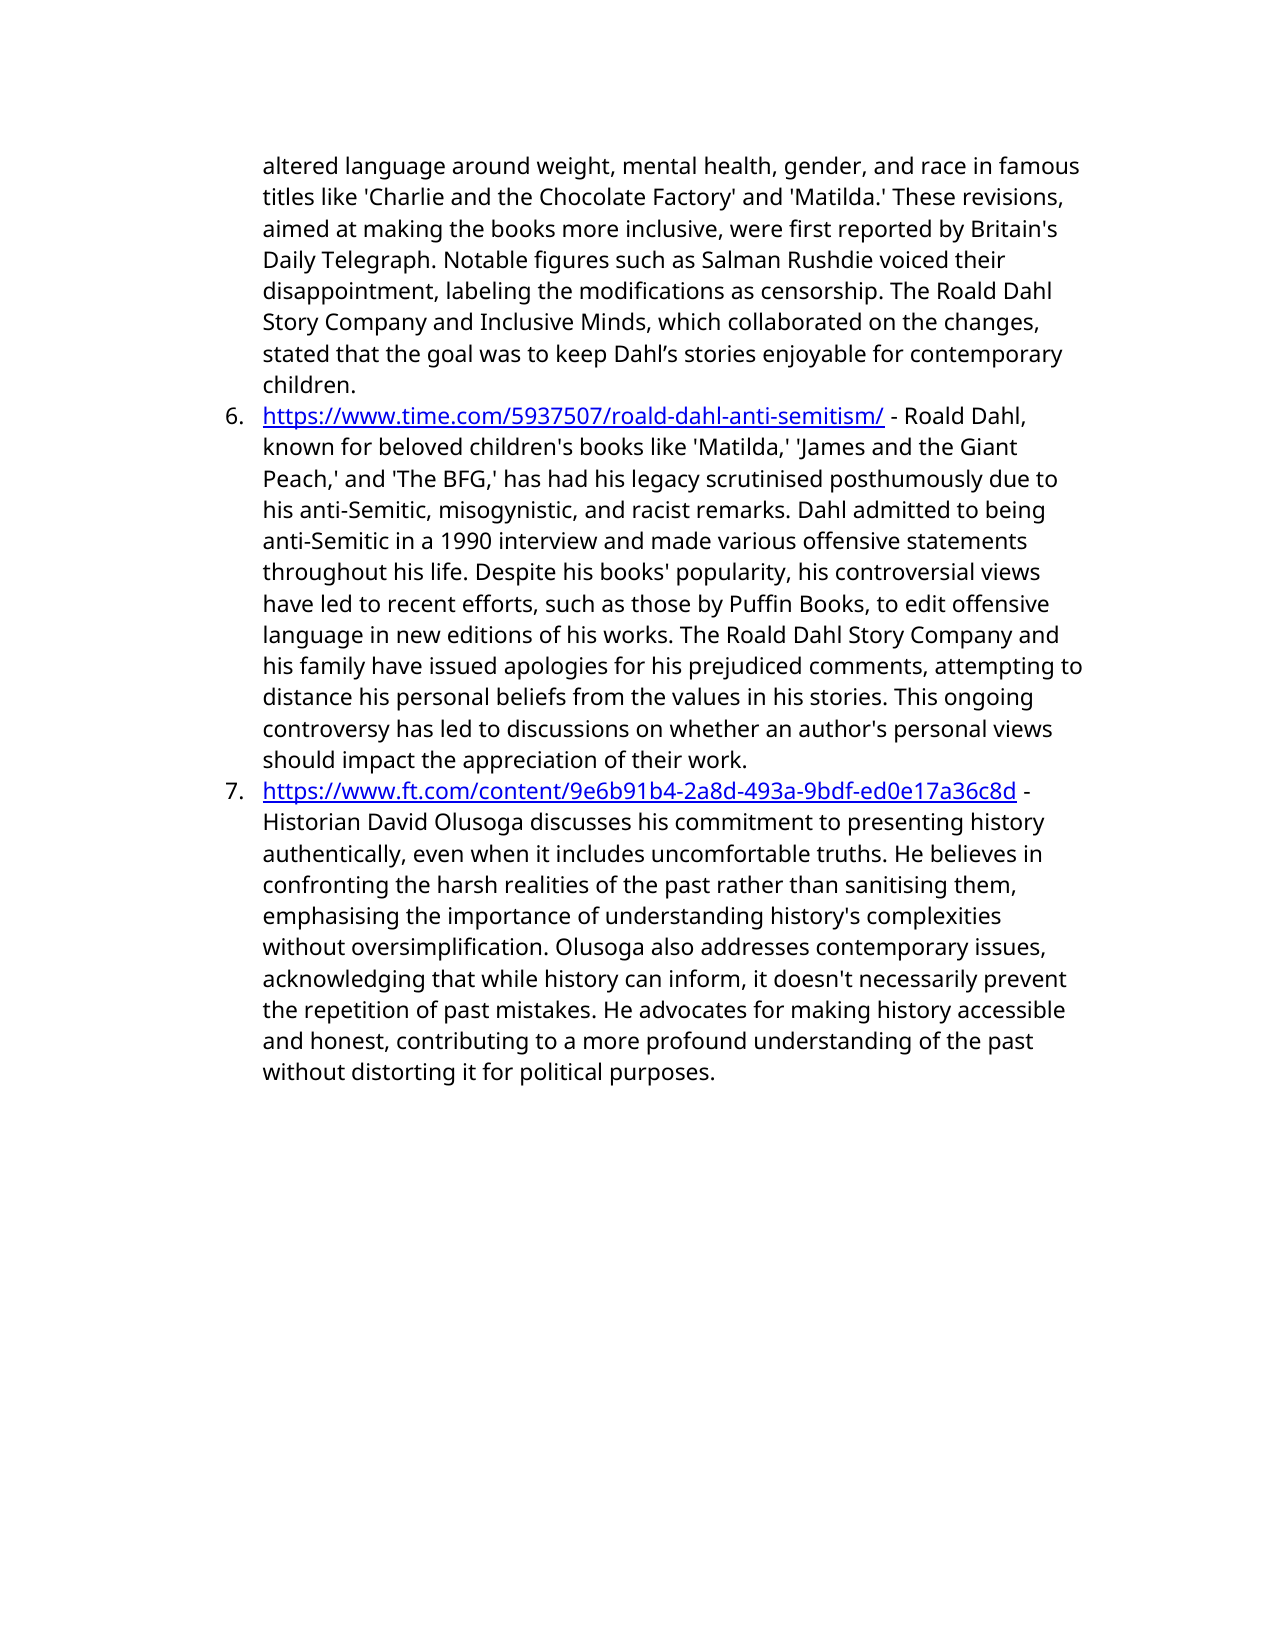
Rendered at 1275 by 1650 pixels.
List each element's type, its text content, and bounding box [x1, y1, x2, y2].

list https://www.time.com/5937507/roald-dahl-anti-semitism/ - Roald Dahl, known for beloved children's books like 'Matilda,' 'James and the Giant Peach,' and 'The BFG,' has had his legacy scrutinised posthumously due to his anti-Semitic, misogynistic, and racist remarks. Dahl admitted to being anti-Semitic in a 1990 interview and made various offensive statements throughout his life. Despite his books' popularity, his controversial views have led to recent efforts, such as those by Puffin Books, to edit offensive language in new editions of his works. The Roald Dahl Story Company and his family have issued apologies for his prejudiced comments, attempting to distance his personal beliefs from the values in his stories. This ongoing controversy has led to discussions on whether an author's personal views should impact the appreciation of their work. [225, 400, 1087, 775]
list https://www.ft.com/content/9e6b91b4-2a8d-493a-9bdf-ed0e17a36c8d - Historian David Olusoga discusses his commitment to presenting history authentically, even when it includes uncomfortable truths. He believes in confronting the harsh realities of the past rather than sanitising them, emphasising the importance of understanding history's complexities without oversimplification. Olusoga also addresses contemporary issues, acknowledging that while history can inform, it doesn't necessarily prevent the repetition of past mistakes. He advocates for making history accessible and honest, contributing to a more profound understanding of the past without distorting it for political purposes. [225, 775, 1087, 1087]
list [225, 150, 1087, 400]
